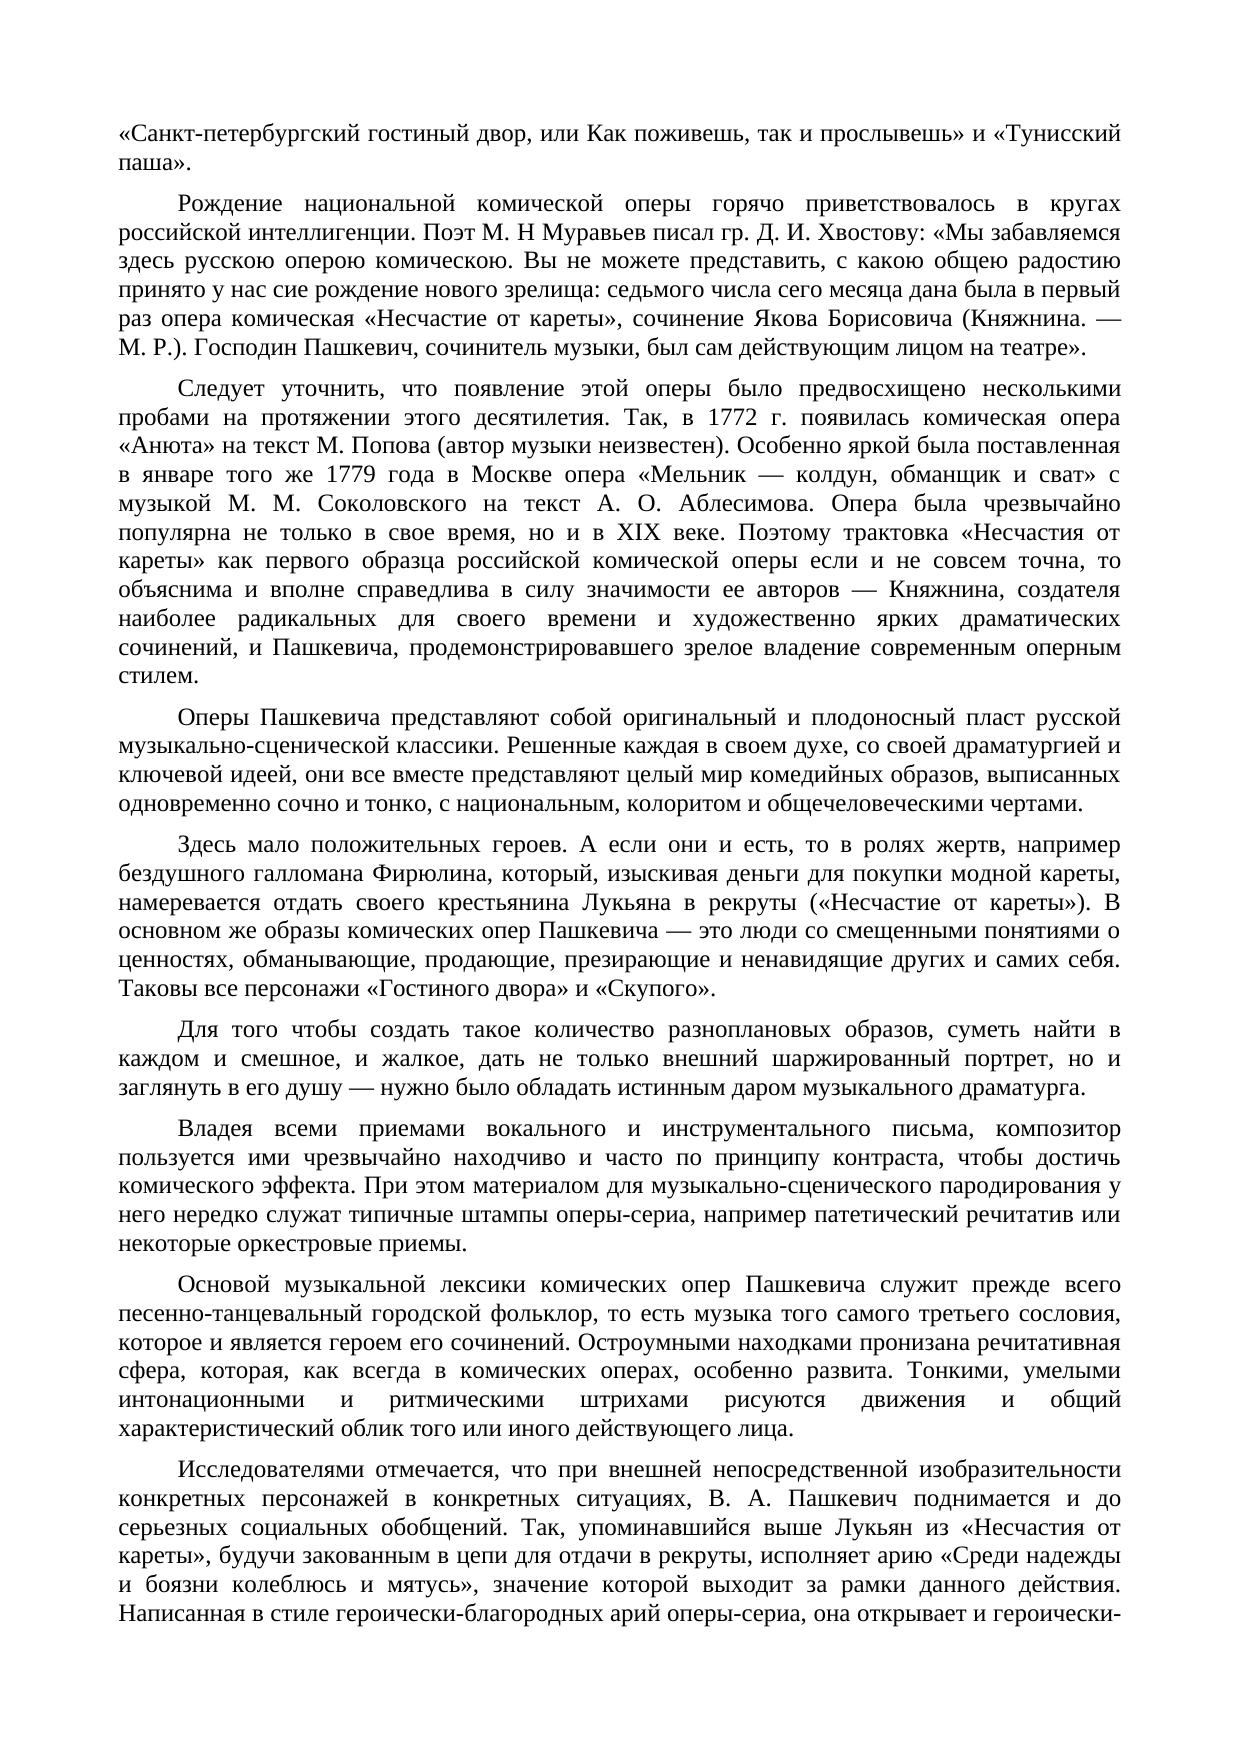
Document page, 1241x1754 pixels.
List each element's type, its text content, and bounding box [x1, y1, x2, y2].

text Оперы Пашкевича представляют собой оригинальный и плодоносный пласт русской музыкально-сценической классики. Решенные каждая в своем духе, со своей драматургией и ключевой идеей, они все вместе представляют целый мир комедийных образов, выписанных одновременно сочно и тонко, с национальным, колоритом и общечеловеческими чертами. [118, 702, 1122, 817]
text Основой музыкальной лексики комических опер Пашкевича служит прежде всего песенно-танцевальный городской фольклор, то есть музыка того самого третьего сословия, которое и является героем его сочинений. Остроумными находками пронизана речитативная сфера, которая, как всегда в комических операх, особенно развита. Тонкими, умелыми интонационными и ритмическими штрихами рисуются движения и общий характеристический облик того или иного действующего лица. [118, 1269, 1122, 1442]
text Для того чтобы создать такое количество разноплановых образов, суметь найти в каждом и смешное, и жалкое, дать не только внешний шаржированный портрет, но и заглянуть в его душу — нужно было обладать истинным даром музыкального драматурга. [118, 1014, 1122, 1101]
text Владея всеми приемами вокального и инструментального письма, композитор пользуется ими чрезвычайно находчиво и часто по принципу контраста, чтобы достичь комического эффекта. При этом материалом для музыкально-сценического пародирования у него нередко служат типичные штампы оперы-сериа, например патетический речитатив или некоторые оркестровые приемы. [118, 1113, 1122, 1257]
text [118, 1454, 1122, 1627]
text Следует уточнить, что появление этой оперы было предвосхищено несколькими пробами на протяжении этого десятилетия. Так, в . появилась комическая опера «Анюта» на текст М. Попова (автор музыки неизвестен). Особенно яркой была поставленная в январе того же 1779 года в Москве опера «Мельник — колдун, обманщик и сват» с музыкой М. М. Соколовского на текст А. О. Аблесимова. Опера была чрезвычайно популярна не только в свое время, но и в XIX веке. Поэтому трактовка «Несчастия от кареты» как первого образца российской комической оперы если и не совсем точна, то объяснима и вполне справедлива в силу значимости ее авторов — Княжнина, создателя наиболее радикальных для своего времени и художественно ярких драматических сочинений, и Пашкевича, продемонстрировавшего зрелое владение современным оперным стилем. [118, 373, 1122, 689]
text Рождение национальной комической оперы горячо приветствовалось в кругах российской интеллигенции. Поэт М. Н Муравьев писал гр. Д. И. Хвостову: «Мы забавляемся здесь русскою оперою комическою. Вы не можете представить, с какою общею радостию принято у нас сие рождение нового зрелища: седьмого числа сего месяца дана была в первый раз опера комическая «Несчастие от кареты», сочинение Якова Борисовича (Княжнина. — М. Р.). Господин Пашкевич, сочинитель музыки, был сам действующим лицом на театре». [118, 188, 1122, 361]
text Здесь мало положительных героев. А если они и есть, то в ролях жертв, например бездушного галломана Фирюлина, который, изыскивая деньги для покупки модной кареты, намеревается отдать своего крестьянина Лукьяна в рекруты («Несчастие от кареты»). В основном же образы комических опер Пашкевича — это люди со смещенными понятиями о ценностях, обманывающие, продающие, презирающие и ненавидящие других и самих себя. Таковы все персонажи «Гостиного двора» и «Скупого». [118, 829, 1122, 1002]
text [118, 118, 1122, 176]
